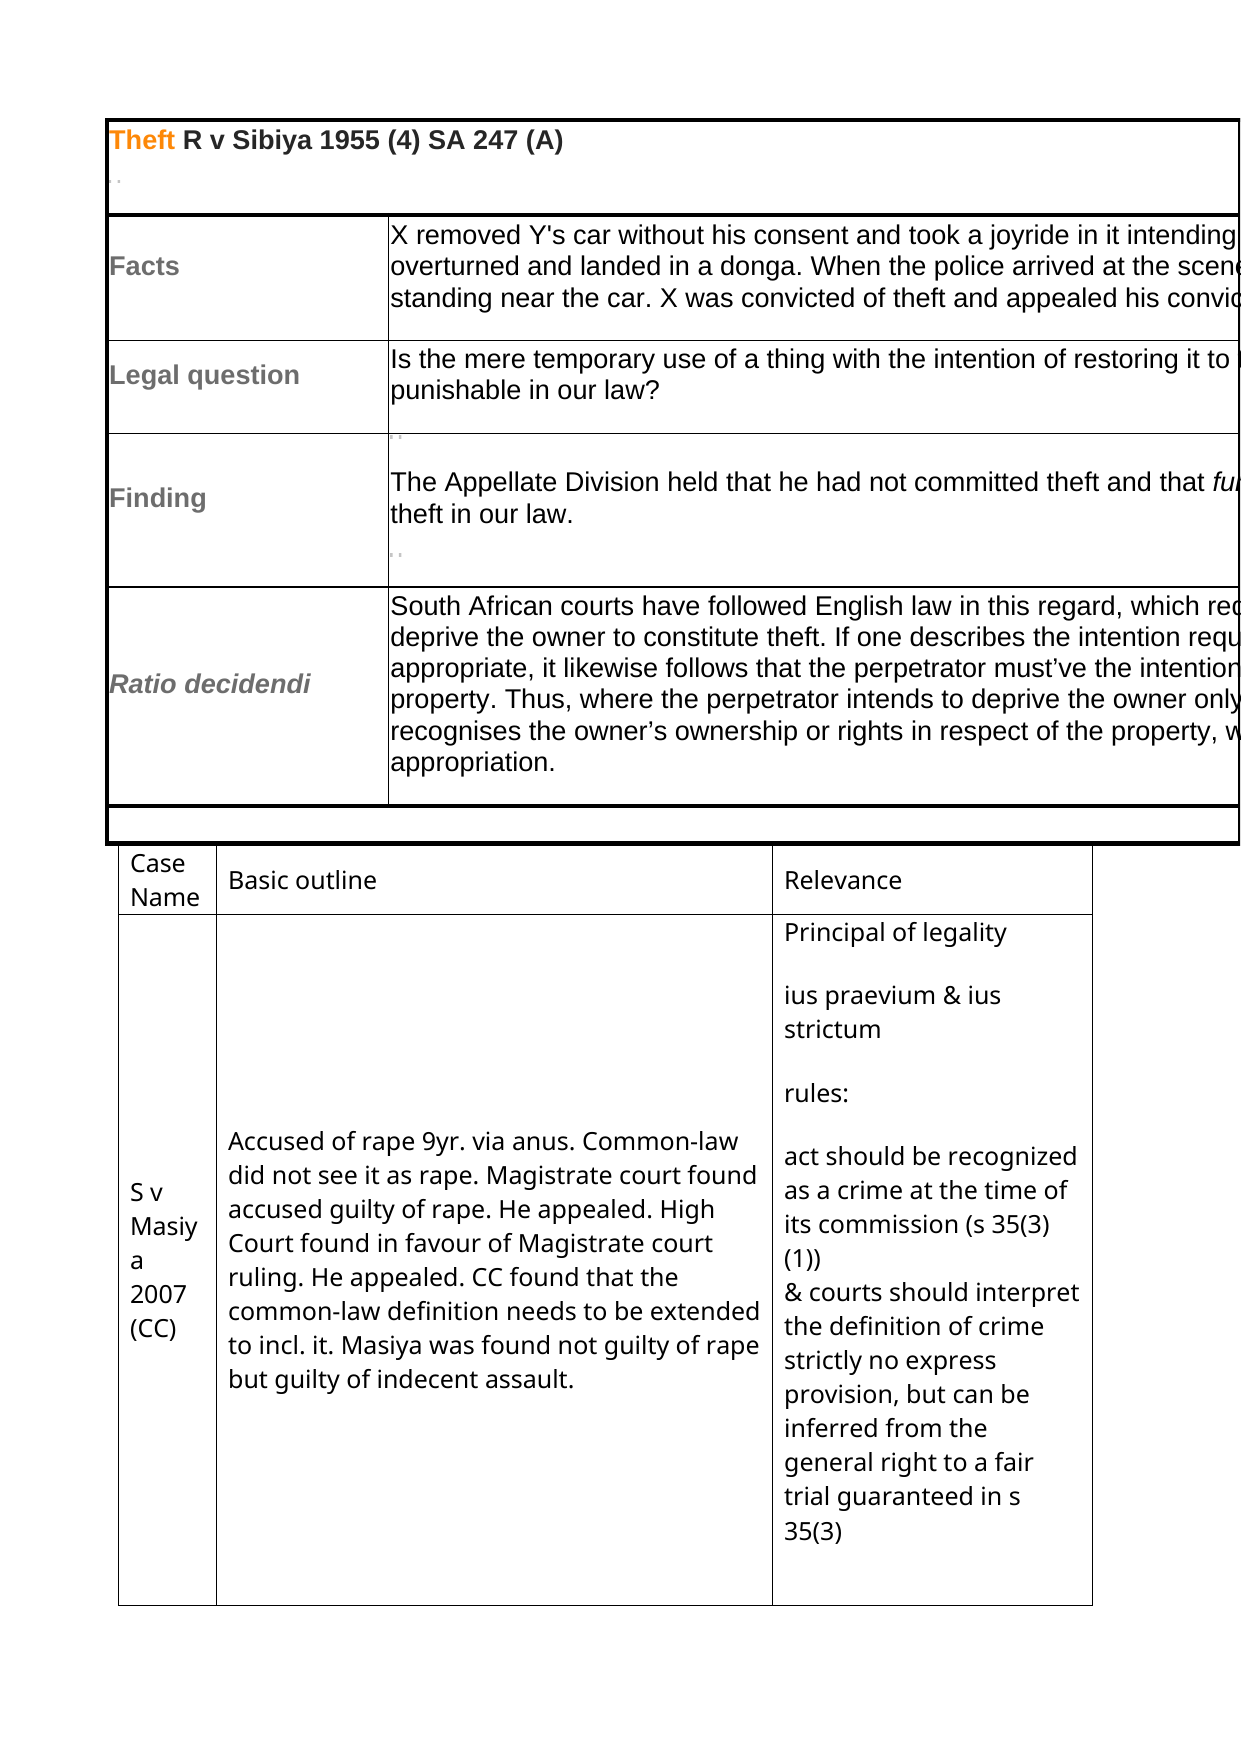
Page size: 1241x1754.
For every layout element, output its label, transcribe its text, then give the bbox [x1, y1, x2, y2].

table_header Theft R v Sibiya 1955 (4) SA 247 (A) [109, 122, 1238, 213]
table_cell S v Masiya 2007 (CC) [119, 915, 216, 1605]
table_cell Accused of rape 9yr. via anus. Common-law did not see it as rape. Magistrate court found accused guilty of rape. He appealed. High Court found in favour of Magistrate court ruling. He appealed. CC found that the common-law definition needs to be extended to incl. it. Masiya was found not guilty of rape but guilty of indecent assault. [217, 915, 772, 1605]
table_cell Case Name [119, 846, 216, 914]
table_cell Basic outline [217, 846, 772, 914]
table_cell The Appellate Division held that he had not committed theft and that furtum usus no longer constitutes a form of theft in our law. [389, 434, 1238, 586]
table_cell X removed Y's car without his consent and took a joyride in it intending to return it to Y. However, the car overturned and landed in a donga. When the police arrived at the scene, X (apparently unhurt) was still standing near the car. X was convicted of theft and appealed his conviction. [389, 217, 1238, 340]
table_cell Ratio decidendi [109, 588, 388, 804]
table_cell Facts [109, 217, 388, 340]
table_cell Legal question [109, 341, 388, 433]
table_cell South African courts have followed English law in this regard, which required an intention to permanently deprive the owner to constitute theft. If one describes the intention required for theft as an intention to appropriate, it likewise follows that the perpetrator must’ve the intention to permanently deprive the owner of his property. Thus, where the perpetrator intends to deprive the owner only temporarily, he respects and recognises the owner’s ownership or rights in respect of the property, which is contrary to the very essence of appropriation. [389, 588, 1238, 804]
table_cell Principal of legality ius praevium & ius strictum rules: act should be recognized as a crime at the time of its commission (s 35(3)(1)) & courts should interpret the definition of crime strictly no express provision, but can be inferred from the general right to a fair trial guaranteed in s 35(3) [773, 915, 1092, 1605]
table_cell Relevance [773, 846, 1092, 914]
table_cell Finding [109, 434, 388, 586]
table_cell Is the mere temporary use of a thing with the intention of restoring it to the lawful owner (furtum usus) still punishable in our law? [389, 341, 1238, 433]
table_cell [109, 808, 1238, 841]
